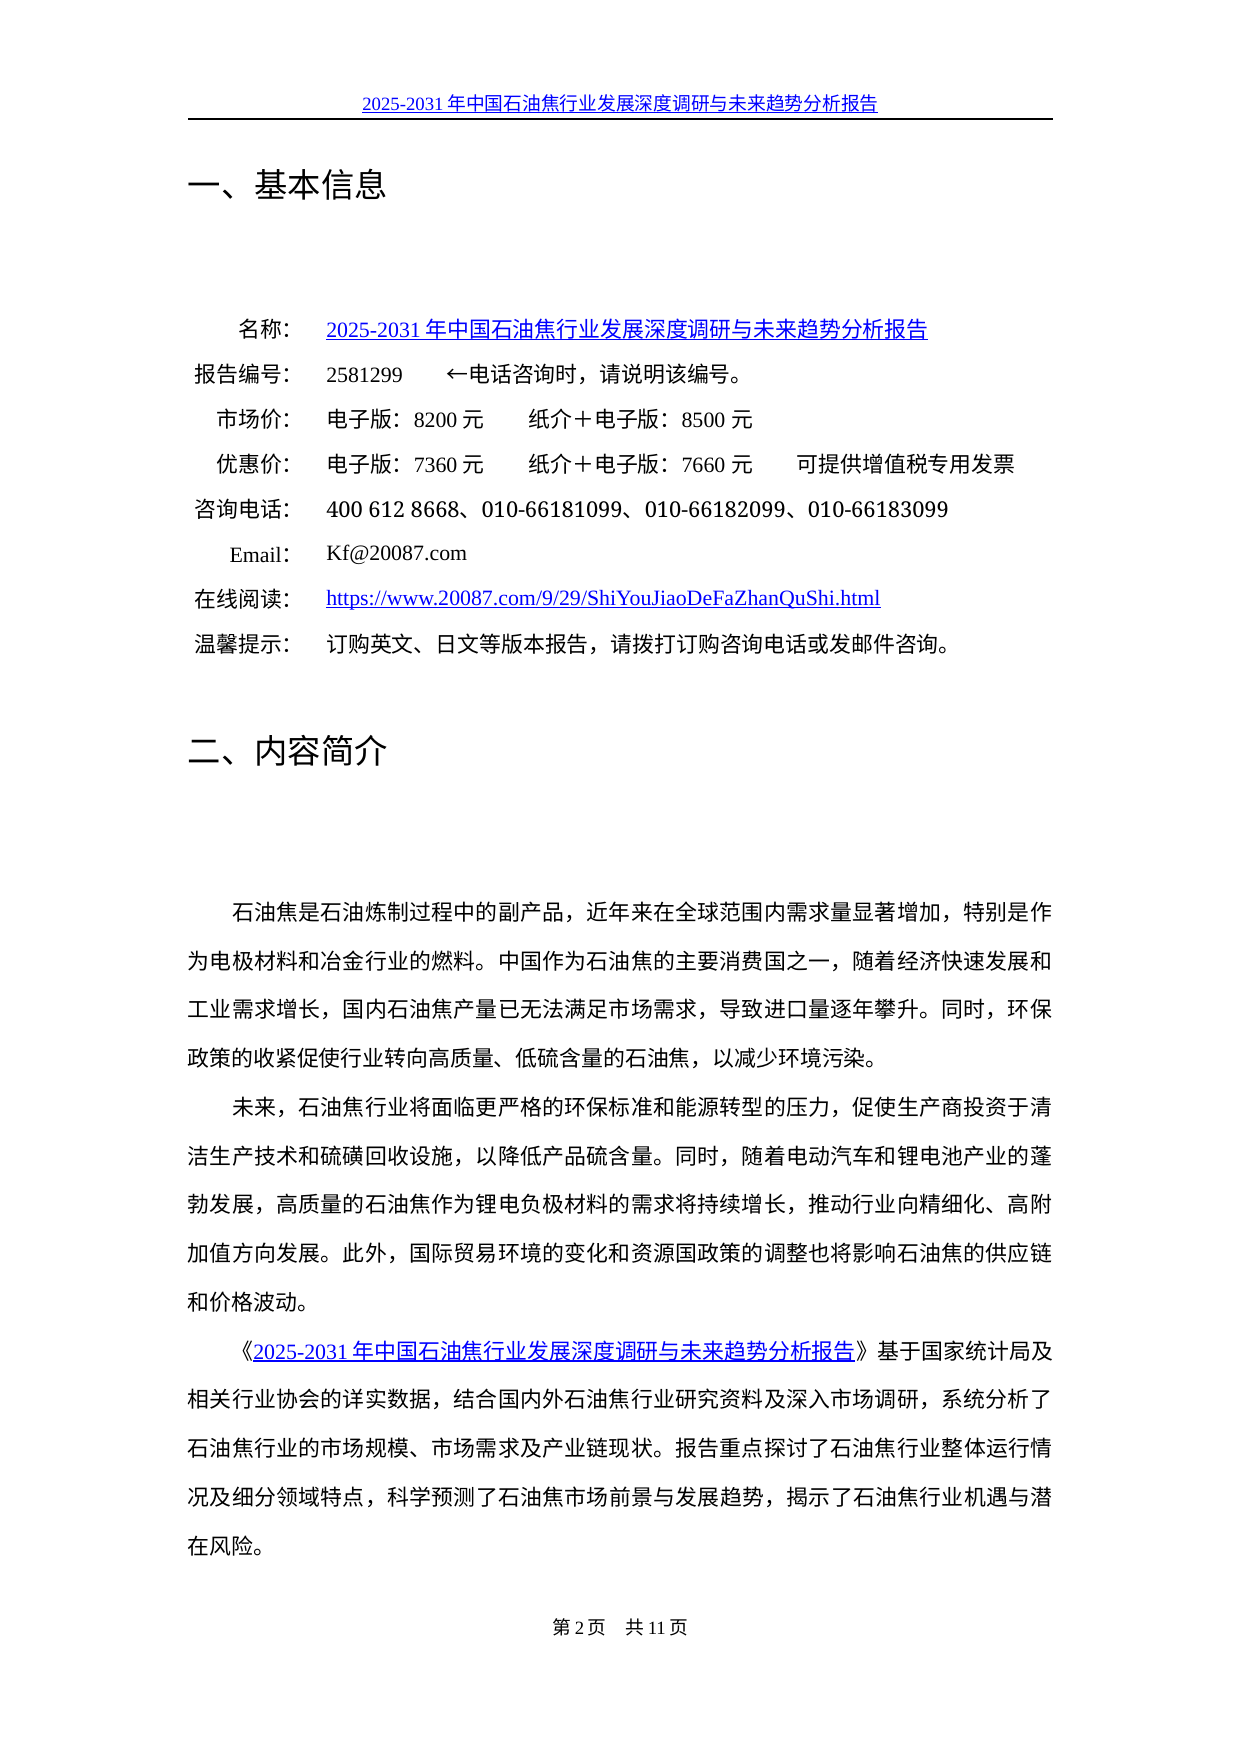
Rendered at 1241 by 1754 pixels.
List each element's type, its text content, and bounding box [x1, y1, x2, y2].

table_cell 电子版：8200 元 纸介＋电子版：8500 元 [315, 402, 1073, 447]
title 二、内容简介 [187, 717, 1053, 782]
table_cell 订购英文、日文等版本报告，请拨打订购咨询电话或发邮件咨询。 [315, 627, 1073, 672]
table_cell 电子版：7360 元 纸介＋电子版：7660 元 可提供增值税专用发票 [315, 447, 1073, 492]
table_cell 温馨提示： [167, 627, 315, 672]
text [187, 894, 1053, 1561]
table_header 名称： [167, 312, 315, 357]
table_cell 优惠价： [167, 447, 315, 492]
table_cell Kf@20087.com [315, 537, 1073, 582]
table_cell Email： [167, 537, 315, 582]
table_cell 在线阅读： [167, 582, 315, 627]
table_cell 咨询电话： [167, 492, 315, 537]
title 一、基本信息 [187, 150, 1053, 215]
table_cell 市场价： [167, 402, 315, 447]
table_cell [315, 582, 1073, 627]
table_header 2025-2031年中国石油焦行业发展深度调研与未来趋势分析报告 [315, 312, 1073, 357]
table_cell 2581299 ←电话咨询时，请说明该编号。 [315, 357, 1073, 402]
table_cell 报告编号： [167, 357, 315, 402]
table_cell 400 612 8668、010-66181099、010-66182099、010-66183099 [315, 492, 1073, 537]
